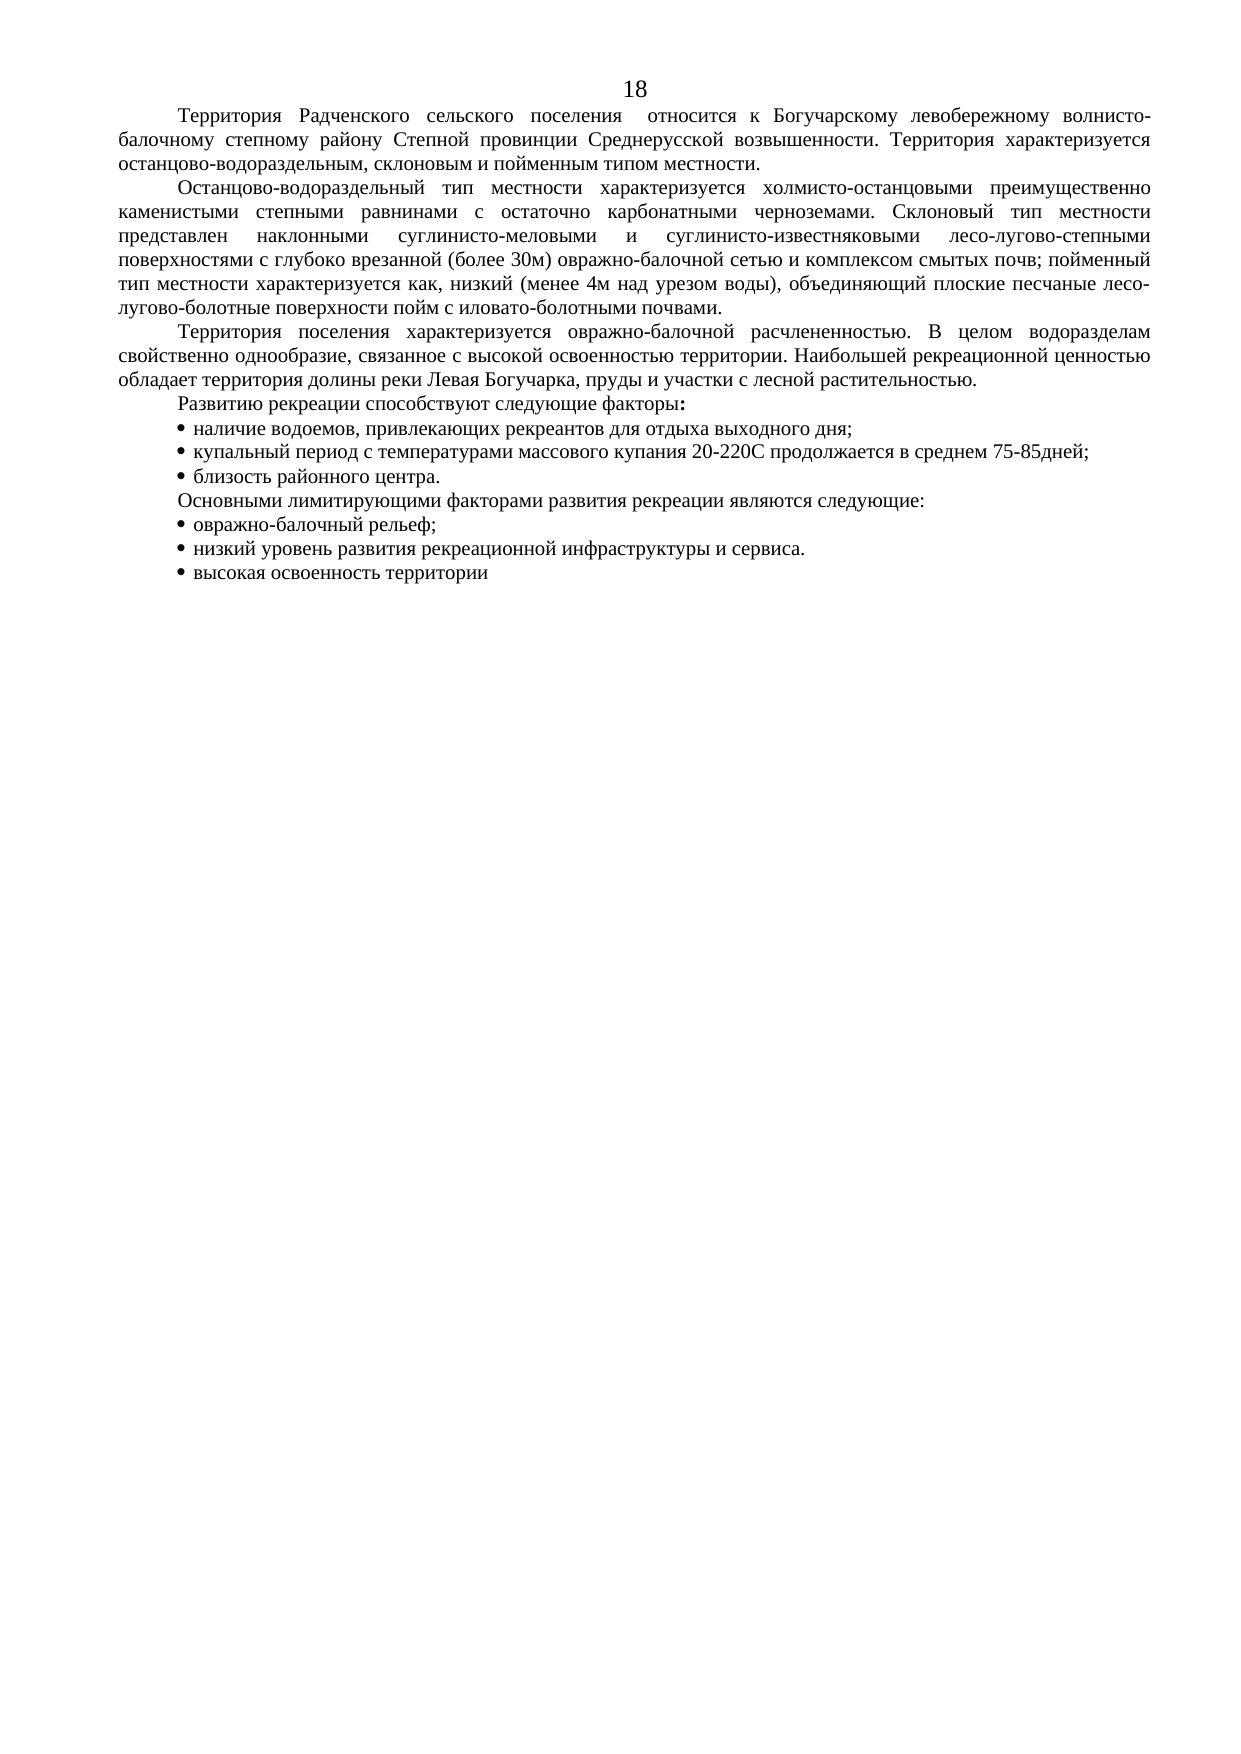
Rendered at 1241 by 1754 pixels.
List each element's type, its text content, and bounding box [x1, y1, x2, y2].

text Территория поселения характеризуется овражно-балочной расчлененностью. В целом водоразделам свойственно однообразие, связанное с высокой освоенностью территории. Наибольшей рекреационной ценностью обладает территория долины реки Левая Богучарка, пруды и участки с лесной растительностью. [118, 319, 1152, 391]
list наличие водоемов, привлекающих рекреантов для отдыха выходного дня; [118, 415, 1152, 439]
text Развитию рекреации способствуют следующие факторы: [118, 391, 1152, 415]
text Территория Радченского сельского поселения относится к Богучарскому левобережному волнисто-балочному степному району Степной провинции Среднерусской возвышенности. Территория характеризуется останцово-водораздельным, склоновым и пойменным типом местности. [118, 103, 1152, 175]
list овражно-балочный рельеф; [118, 512, 1152, 536]
list высокая освоенность территории [118, 560, 1152, 584]
text Основными лимитирующими факторами развития рекреации являются следующие: [118, 488, 1152, 512]
list близость районного центра. [118, 463, 1152, 488]
list низкий уровень развития рекреационной инфраструктуры и сервиса. [118, 536, 1152, 560]
text Останцово-водораздельный тип местности характеризуется холмисто-останцовыми преимущественно каменистыми степными равнинами с остаточно карбонатными черноземами. Склоновый тип местности представлен наклонными суглинисто-меловыми и суглинисто-известняковыми лесо-лугово-степными поверхностями с глубоко врезанной (более 30м) овражно-балочной сетью и комплексом смытых почв; пойменный тип местности характеризуется как, низкий (менее 4м над урезом воды), объединяющий плоские песчаные лесо-лугово-болотные поверхности пойм с иловато-болотными почвами. [118, 175, 1152, 319]
list купальный период с температурами массового купания 20-220С продолжается в среднем 75-85дней; [118, 439, 1152, 463]
